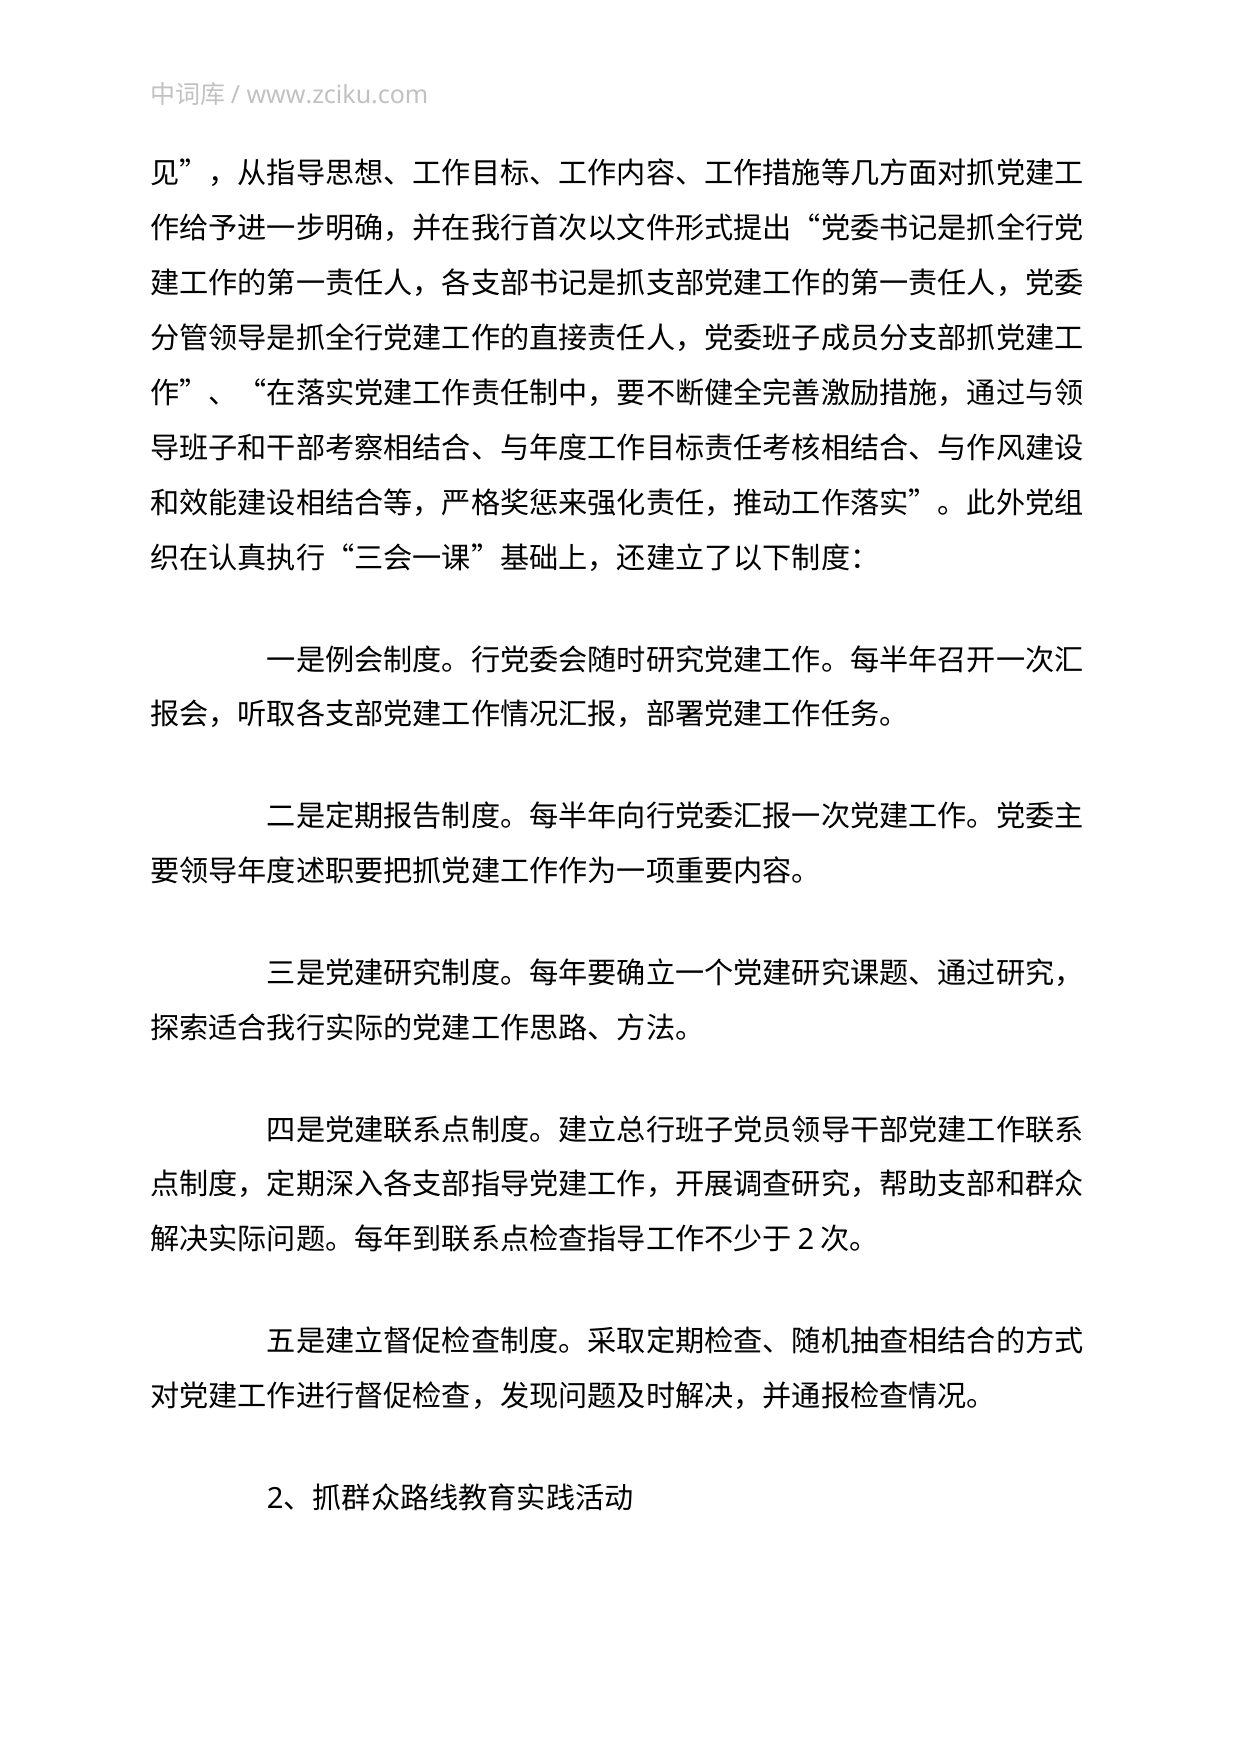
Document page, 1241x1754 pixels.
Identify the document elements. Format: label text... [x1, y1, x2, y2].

text 二是定期报告制度。每半年向行党委汇报一次党建工作。党委主要领导年度述职要把抓党建工作作为一项重要内容。 [150, 793, 1090, 890]
text 2、抓群众路线教育实践活动 [150, 1474, 1090, 1517]
text 三是党建研究制度。每年要确立一个党建研究课题、通过研究，探索适合我行实际的党建工作思路、方法。 [150, 949, 1090, 1047]
text 五是建立督促检查制度。采取定期检查、随机抽查相结合的方式对党建工作进行督促检查，发现问题及时解决，并通报检查情况。 [150, 1318, 1090, 1415]
text 四是党建联系点制度。建立总行班子党员领导干部党建工作联系点制度，定期深入各支部指导党建工作，开展调查研究，帮助支部和群众解决实际问题。每年到联系点检查指导工作不少于2次。 [150, 1106, 1090, 1258]
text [150, 150, 1090, 577]
text 一是例会制度。行党委会随时研究党建工作。每半年召开一次汇报会，听取各支部党建工作情况汇报，部署党建工作任务。 [150, 636, 1090, 733]
